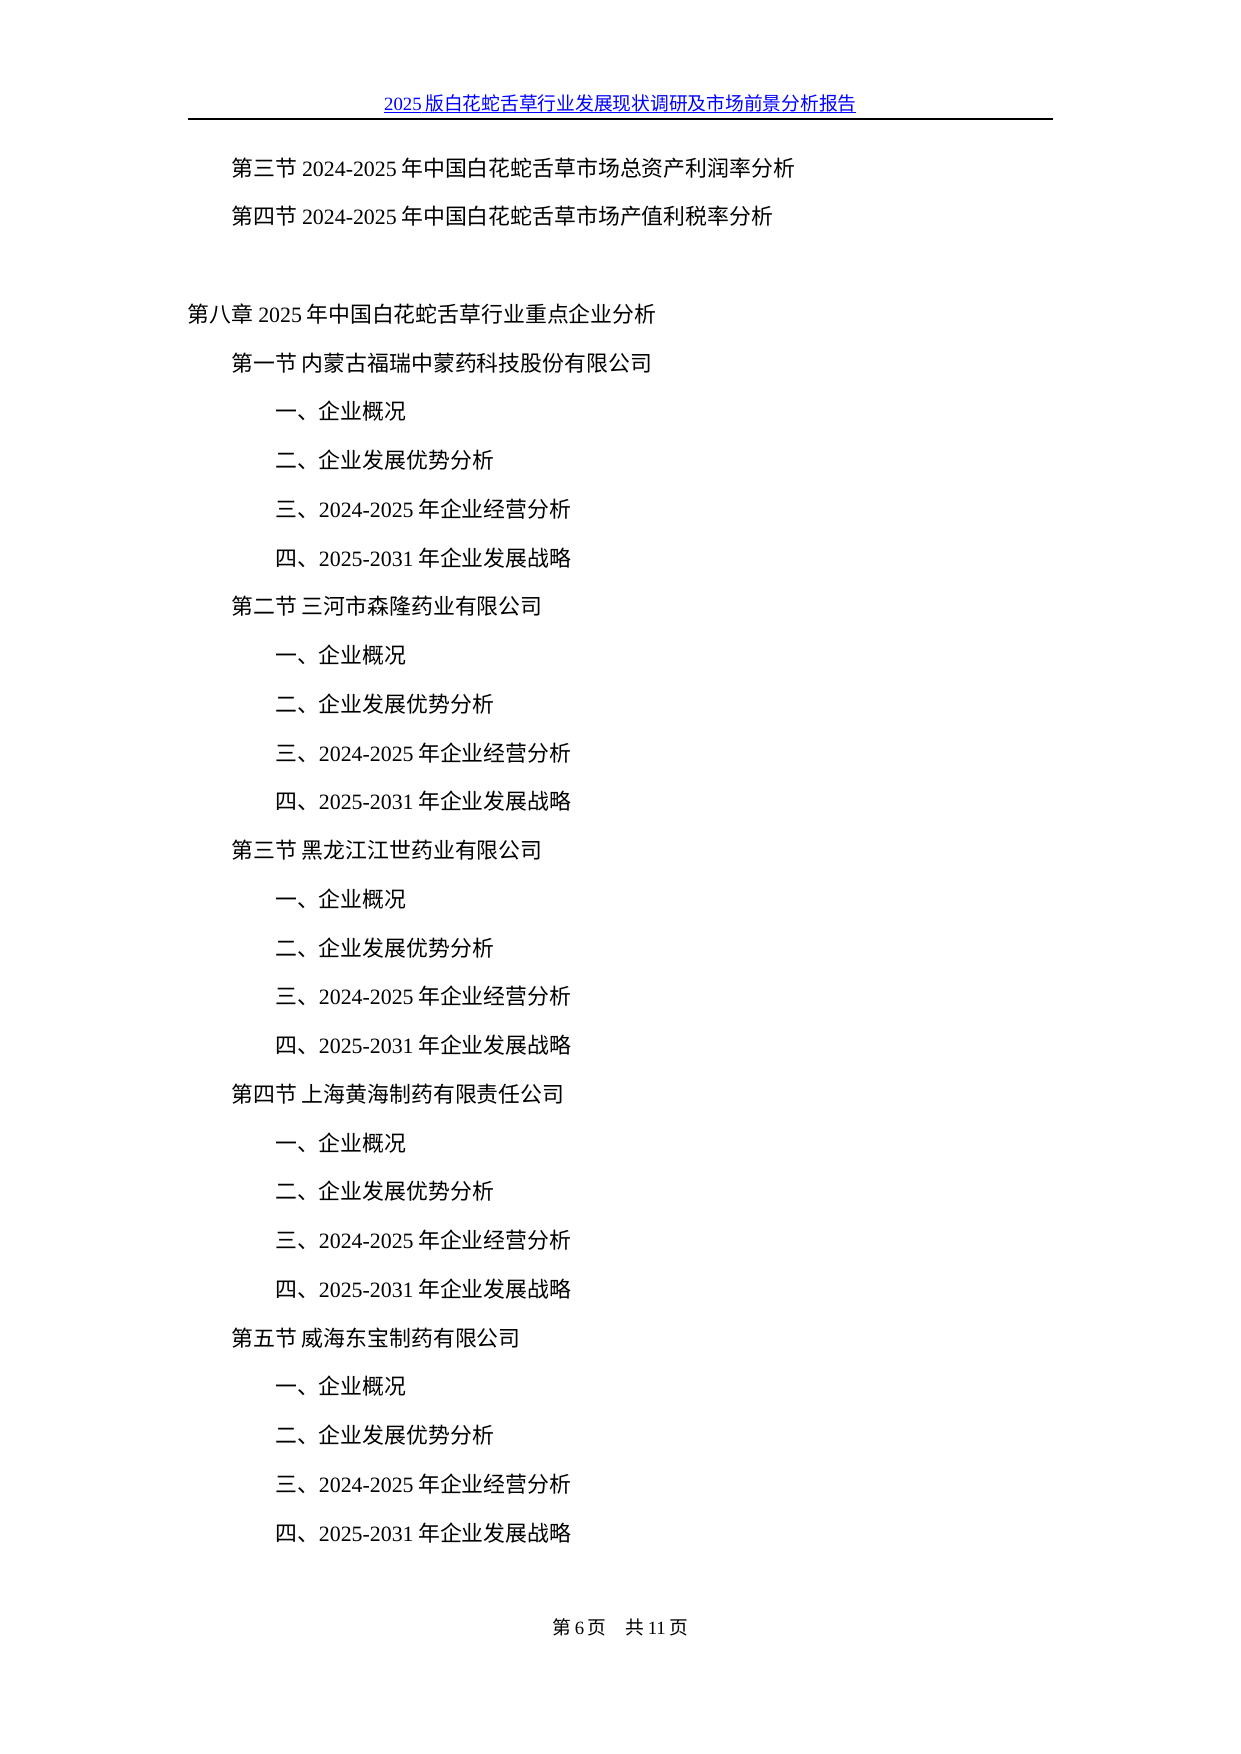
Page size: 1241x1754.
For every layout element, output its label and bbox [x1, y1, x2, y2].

text [187, 150, 1053, 1548]
